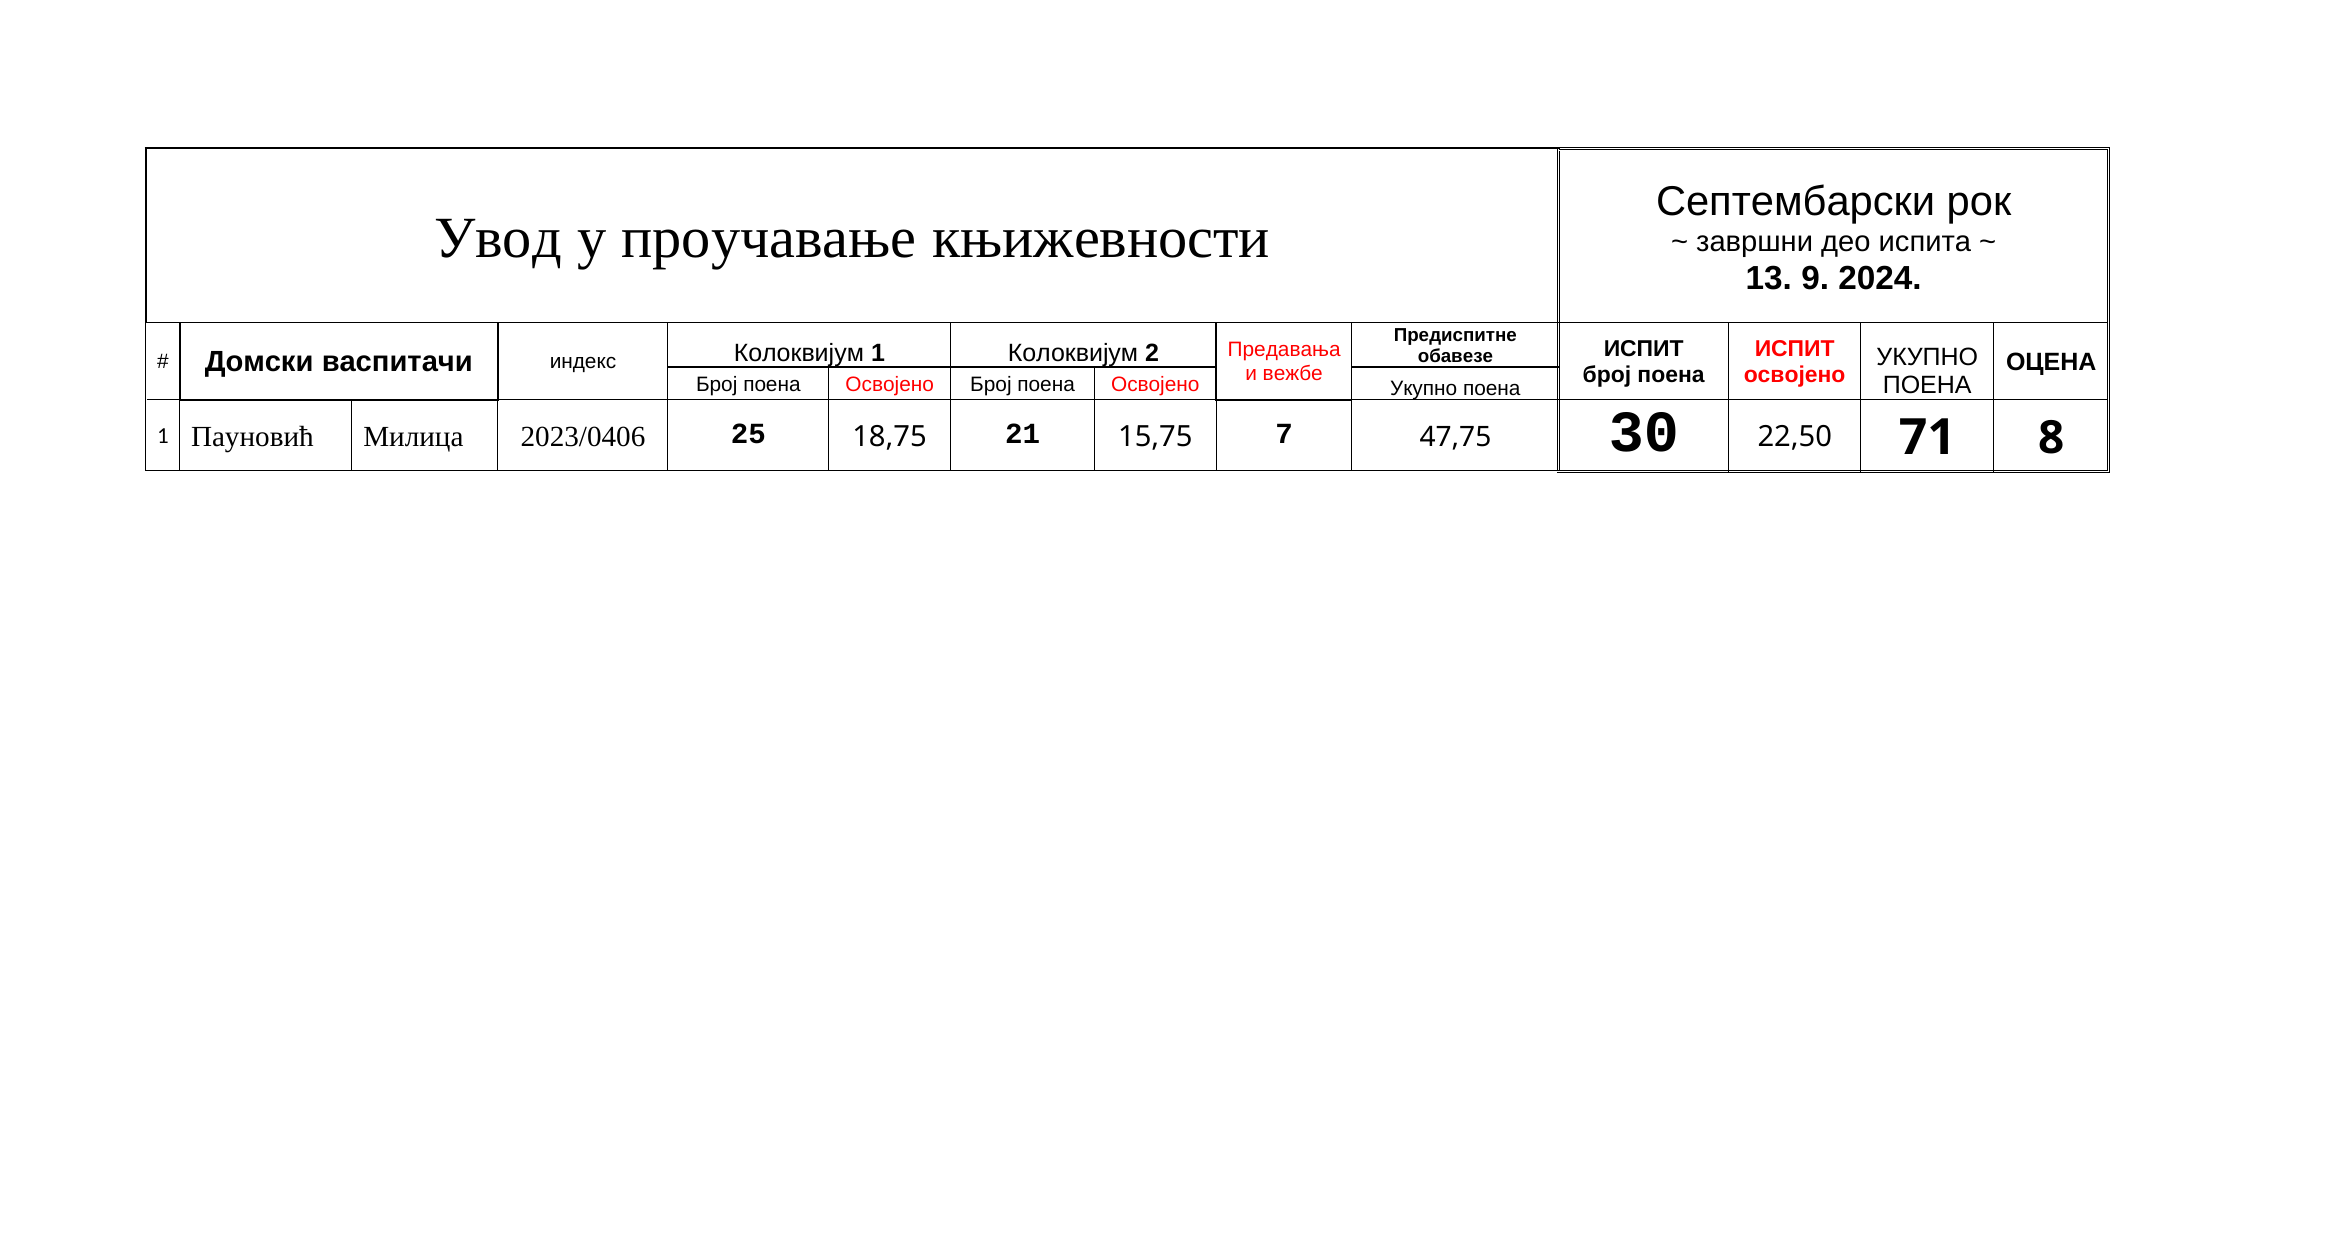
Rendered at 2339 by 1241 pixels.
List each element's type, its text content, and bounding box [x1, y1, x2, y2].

table_cell Домски васпитачи [181, 323, 497, 399]
table_cell 15,75 [1095, 400, 1216, 469]
table_cell 22,50 [1729, 400, 1860, 469]
table_cell Освојено [829, 368, 950, 399]
table_cell ИСПИТ освојено [1729, 323, 1860, 399]
table_cell Број поена [668, 368, 828, 399]
table_cell 25 [668, 400, 828, 469]
table_cell Колоквијум 2 [951, 323, 1215, 366]
table_cell Колоквијум 1 [668, 323, 950, 366]
table_cell Број поена [951, 368, 1094, 399]
table_cell ИСПИТ број поена [1560, 323, 1728, 399]
table_cell 71 [1861, 400, 1993, 469]
table_header Увод у проучавање књижевности [147, 149, 1557, 322]
table_cell 21 [951, 400, 1094, 469]
table_cell 8 [1994, 400, 2107, 469]
table_cell 30 [1560, 400, 1728, 469]
table_cell индекс [499, 323, 667, 399]
table_cell Укупно поена [1352, 368, 1557, 399]
table_cell 7 [1217, 401, 1351, 469]
table_cell 47,75 [1352, 400, 1557, 469]
table_cell # [146, 323, 179, 399]
table_cell 1 [146, 399, 179, 469]
table_cell УКУПНО ПОЕНА [1861, 323, 1993, 399]
table_cell ОЦЕНА [1994, 323, 2107, 399]
table_cell 18,75 [829, 400, 950, 469]
table_cell 2023/0406 [498, 400, 667, 469]
table_cell Освојено [1095, 368, 1215, 399]
table_cell Милица [352, 401, 497, 469]
table_cell Предавања и вежбе [1217, 323, 1351, 399]
table_header Септембарски рок ~ завршни део испита ~ 13. 9. 2024. [1559, 150, 2107, 322]
table_cell Предиспитне обавезе [1352, 323, 1557, 366]
table_cell Пауновић [180, 401, 351, 469]
